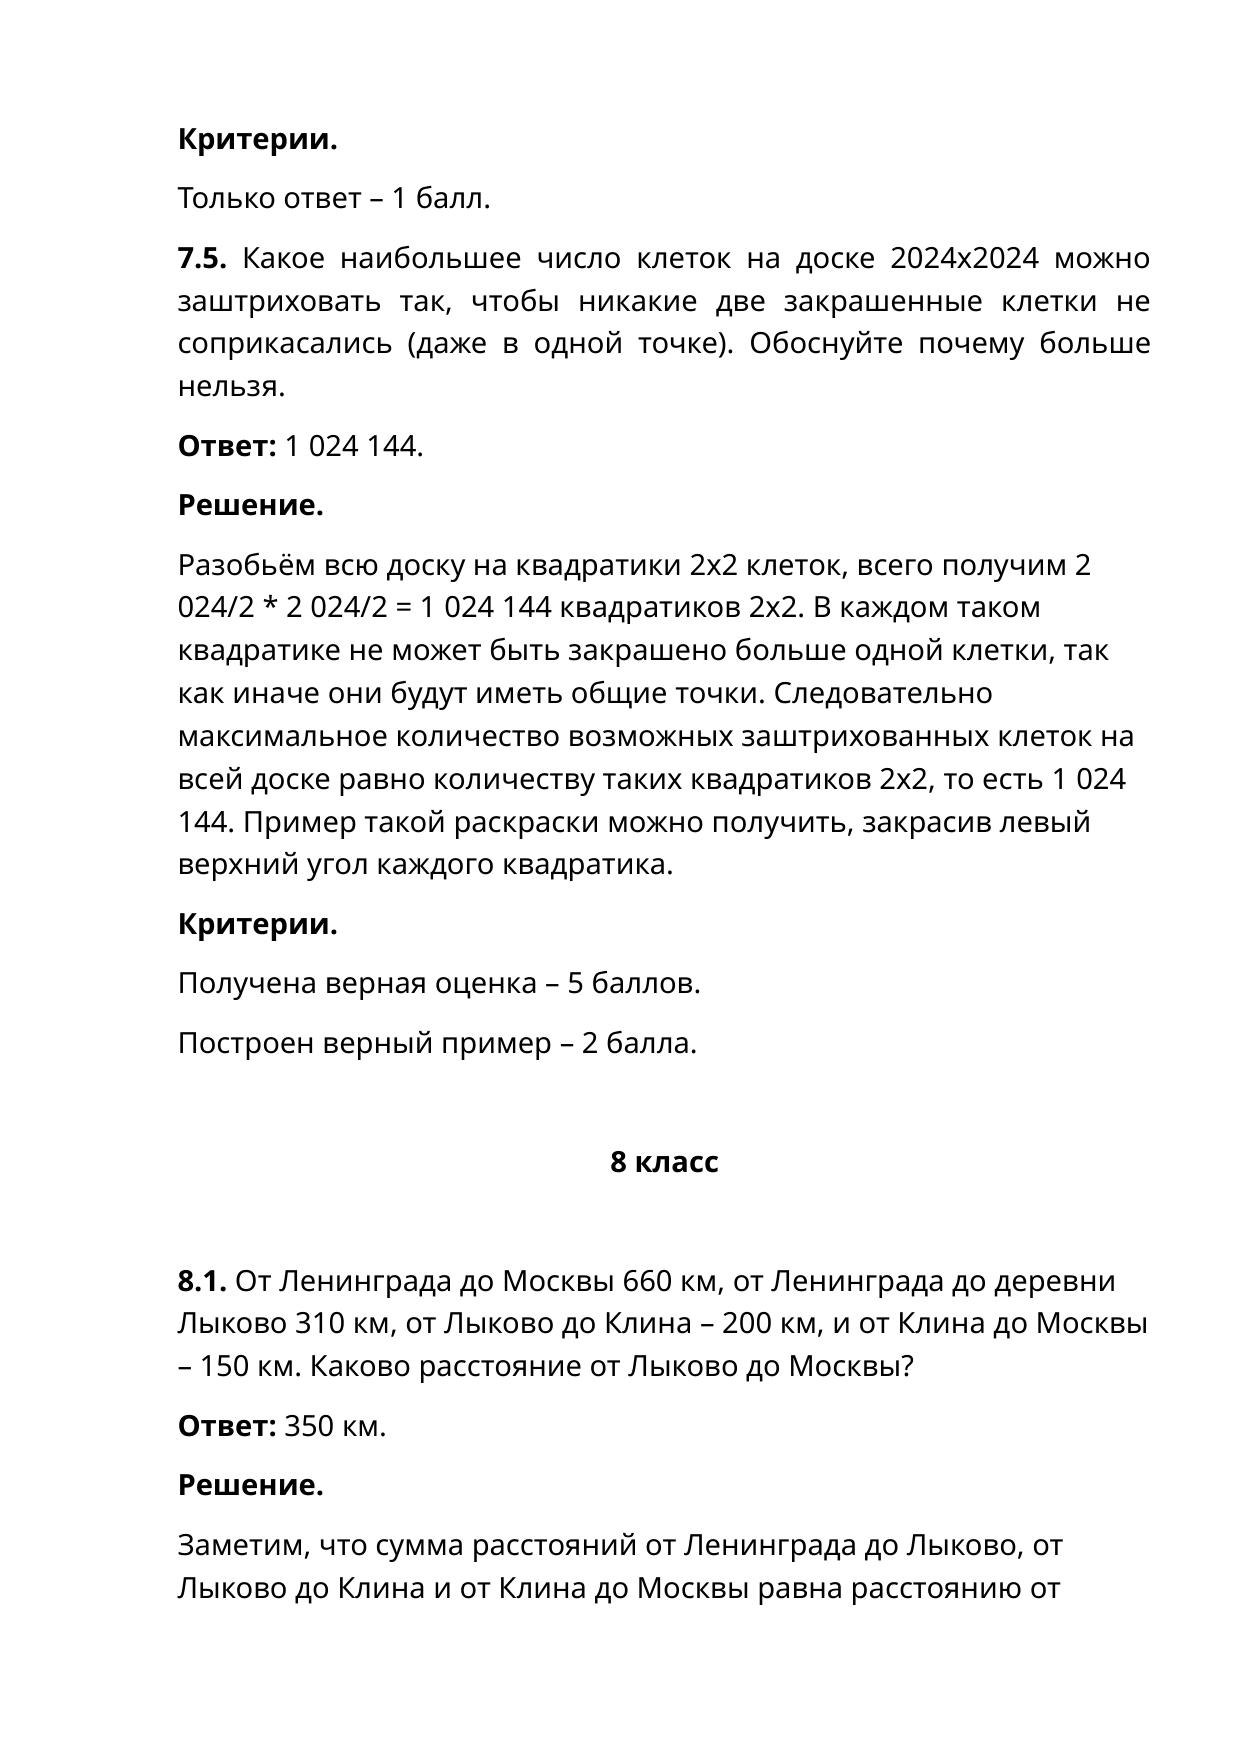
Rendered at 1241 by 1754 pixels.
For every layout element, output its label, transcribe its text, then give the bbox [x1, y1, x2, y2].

text 8 класс [177, 1141, 1152, 1181]
text Только ответ – 1 балл. [177, 178, 1152, 217]
text Критерии. [177, 118, 1152, 158]
text Ответ: 1 024 144. [177, 425, 1152, 465]
text Разобьём всю доску на квадратики 2х2 клеток, всего получим 2 024/2 * 2 024/2 = 1 024 144 квадратиков 2х2. В каждом таком квадратике не может быть закрашено больше одной клетки, так как иначе они будут иметь общие точки. Следовательно максимальное количество возможных заштрихованных клеток на всей доске равно количеству таких квадратиков 2х2, то есть 1 024 144. Пример такой раскраски можно получить, закрасив левый верхний угол каждого квадратика. [177, 544, 1152, 883]
text Критерии. [177, 903, 1152, 943]
text Решение. [177, 1464, 1152, 1504]
text 7.5. Какое наибольшее число клеток на доске 2024х2024 можно заштриховать так, чтобы никакие две закрашенные клетки не соприкасались (даже в одной точке). Обоснуйте почему больше нельзя. [177, 237, 1152, 405]
text Получена верная оценка – 5 баллов. [177, 963, 1152, 1002]
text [177, 1524, 1152, 1607]
text Построен верный пример – 2 балла. [177, 1022, 1152, 1062]
text Решение. [177, 484, 1152, 524]
text Ответ: 350 км. [177, 1405, 1152, 1445]
text 8.1. От Ленинграда до Москвы 660 км, от Ленинграда до деревни Лыково 310 км, от Лыково до Клина – 200 км, и от Клина до Москвы – 150 км. Каково расстояние от Лыково до Москвы? [177, 1260, 1152, 1385]
